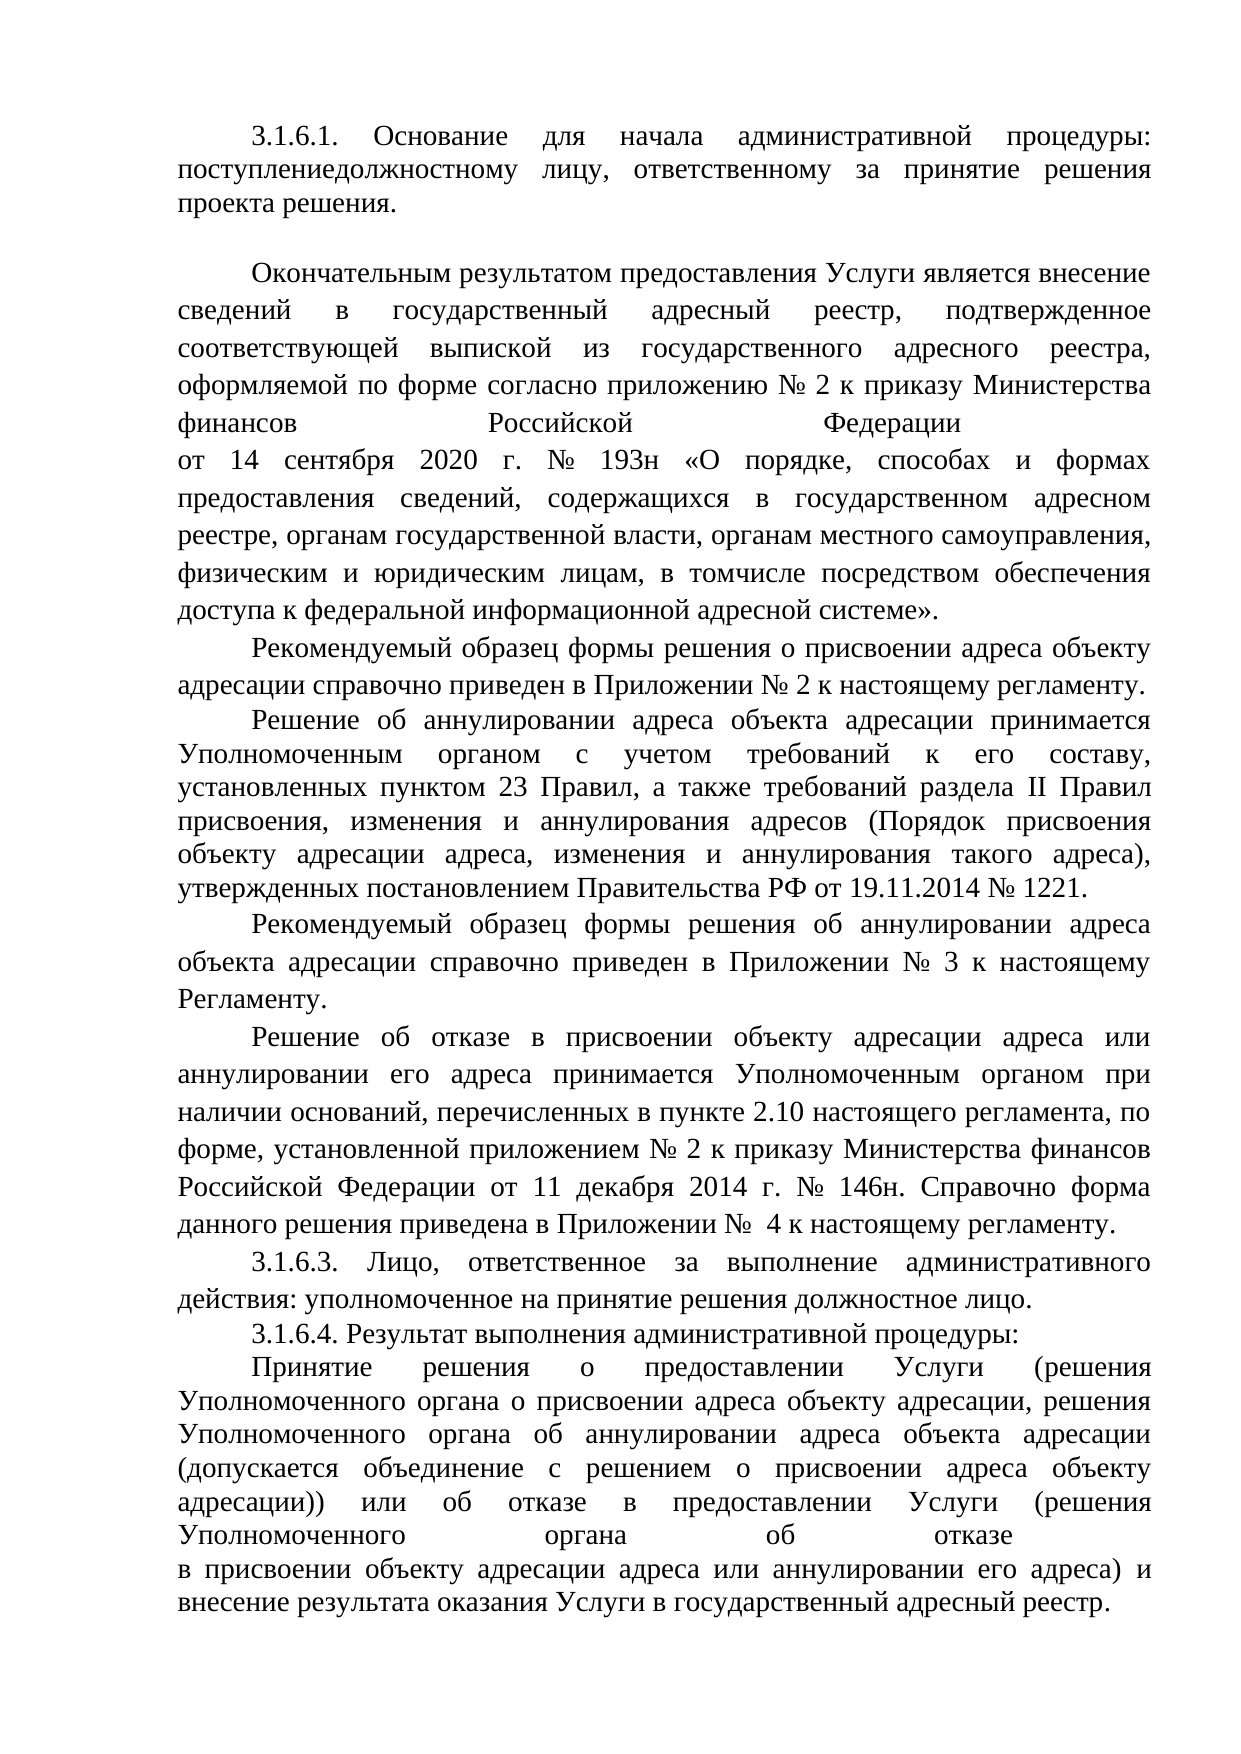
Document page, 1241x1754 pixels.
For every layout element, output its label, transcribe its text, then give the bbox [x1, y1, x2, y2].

text Решение об аннулировании адреса объекта адресации принимается Уполномоченным органом с учетом требований к его составу, установленных пунктом 23 Правил, а также требований раздела II Правил присвоения, изменения и аннулирования адресов (Порядок присвоения объекту адресации адреса, изменения и аннулирования такого адреса), утвержденных постановлением Правительства РФ от 19.11.2014 № 1221. [177, 702, 1152, 903]
text Окончательным результатом предоставления Услуги является внесение сведений в государственный адресный реестр, подтвержденное соответствующей выпиской из государственного адресного реестра, оформляемой по форме согласно приложению № 2 к приказу Министерства финансов Российской Федерации от 14 сентября 2020 г. № 193н «О порядке, способах и формах предоставления сведений, содержащихся в государственном адресном реестре, органам государственной власти, органам местного самоуправления, физическим и юридическим лицам, в томчисле посредством обеспечения доступа к федеральной информационной адресной системе». [177, 252, 1152, 627]
text Решение об отказе в присвоении объекту адресации адреса или аннулировании его адреса принимается Уполномоченным органом при наличии оснований, перечисленных в пункте 2.10 настоящего регламента, по форме, установленной приложением № 2 к приказу Министерства финансов Российской Федерации от 11 декабря 2014 г. № 146н. Справочно форма данного решения приведена в Приложении № 4 к настоящему регламенту. [177, 1016, 1152, 1241]
text Принятие решения о предоставлении Услуги (решения Уполномоченного органа о присвоении адреса объекту адресации, решения Уполномоченного органа об аннулировании адреса объекта адресации (допускается объединение с решением о присвоении адреса объекту адресации)) или об отказе в предоставлении Услуги (решения Уполномоченного органа об отказе в присвоении объекту адресации адреса или аннулировании его адреса) и внесение результата оказания Услуги в государственный адресный реестр. [177, 1349, 1152, 1618]
text 3.1.6.4. Результат выполнения административной процедуры: [177, 1316, 1152, 1349]
text 3.1.6.1. Основание для начала административной процедуры: поступлениедолжностному лицу, ответственному за принятие решения проекта решения. [177, 118, 1152, 219]
text 3.1.6.3. Лицо, ответственное за выполнение административного действия: уполномоченное на принятие решения должностное лицо. [177, 1241, 1152, 1316]
text Рекомендуемый образец формы решения о присвоении адреса объекту адресации справочно приведен в Приложении № 2 к настоящему регламенту. [177, 627, 1152, 702]
text Рекомендуемый образец формы решения об аннулировании адреса объекта адресации справочно приведен в Приложении № 3 к настоящему Регламенту. [177, 903, 1152, 1016]
